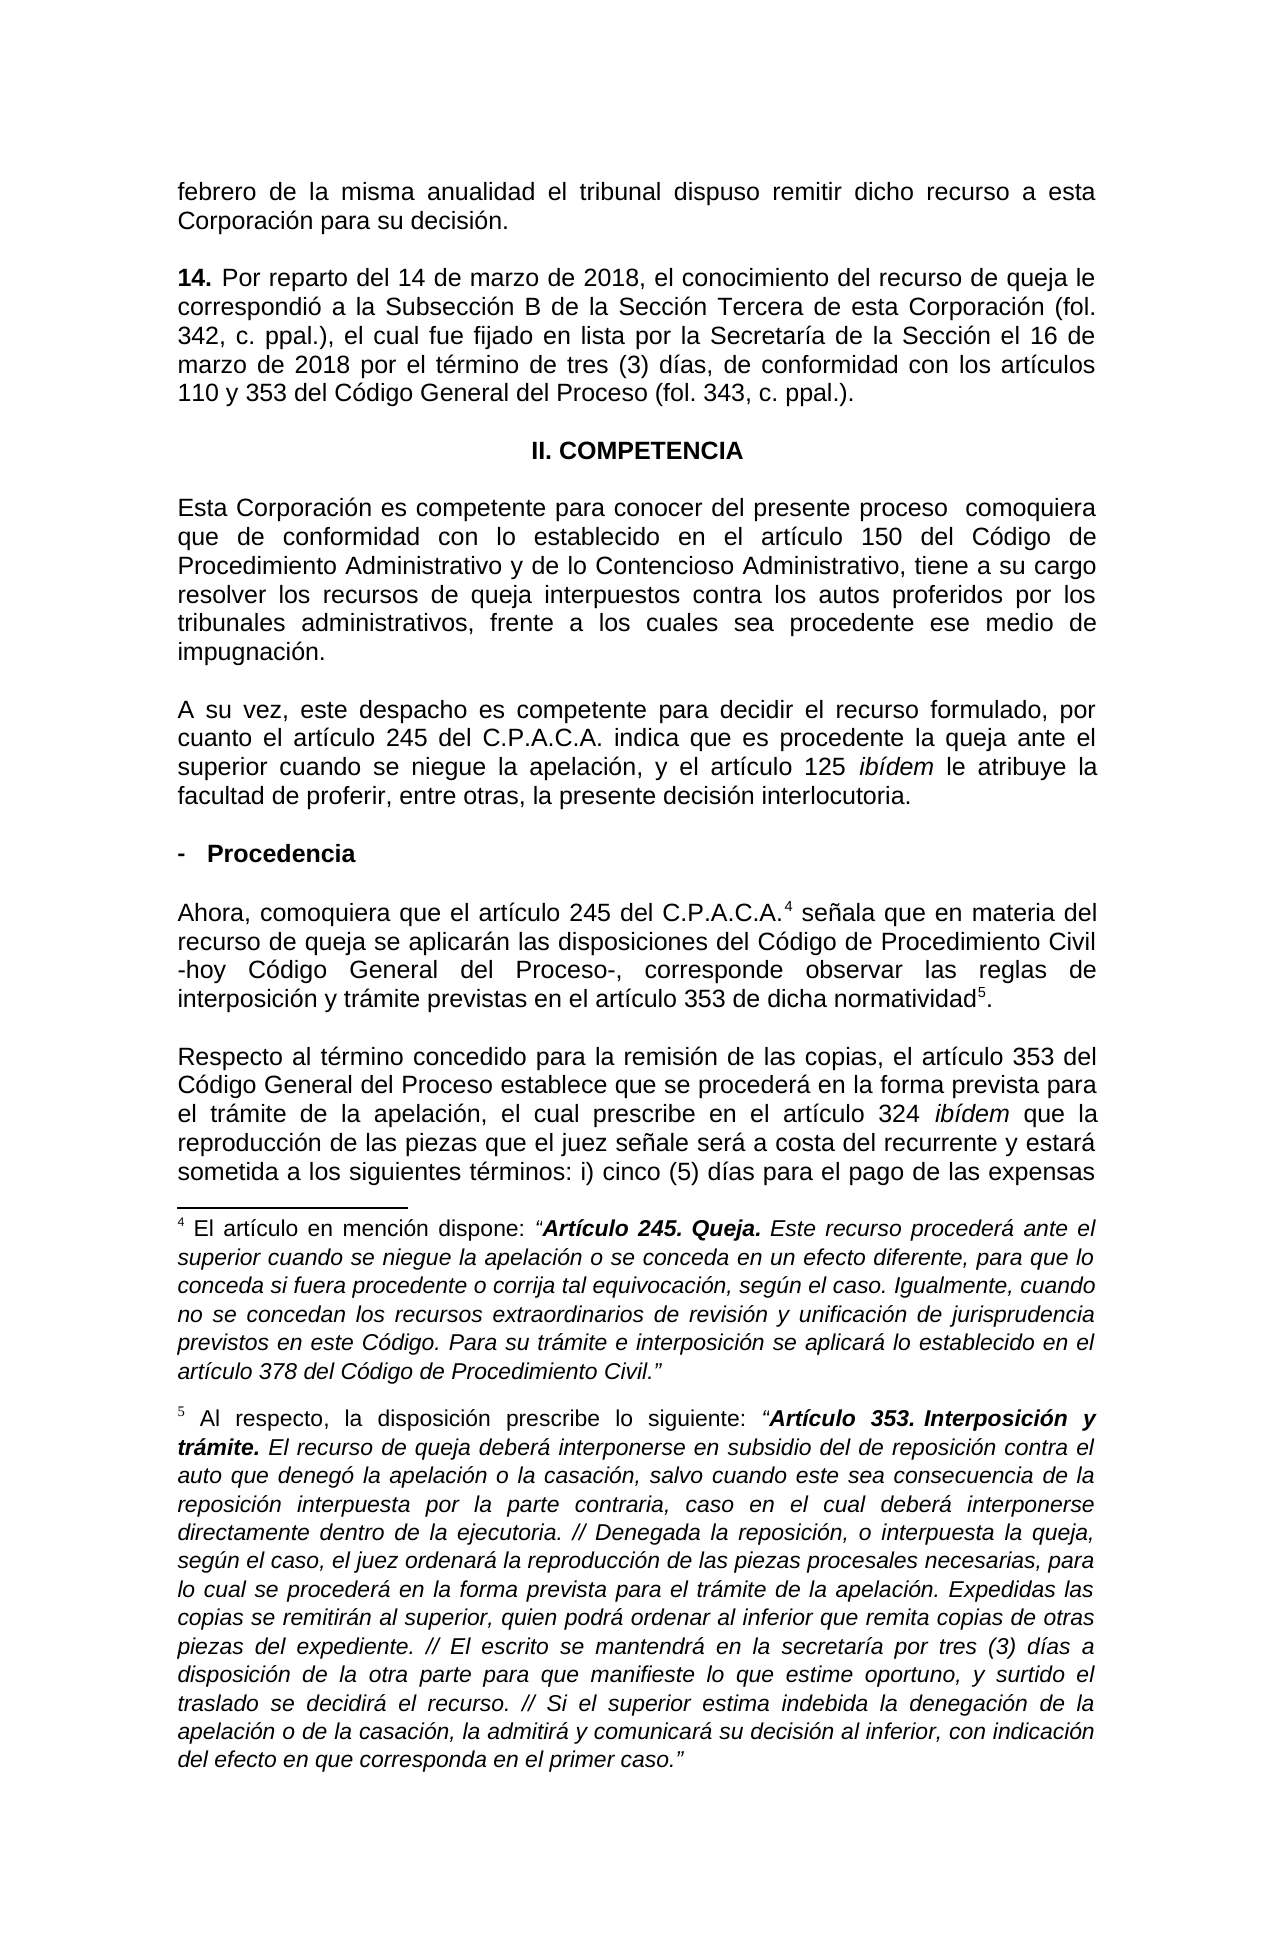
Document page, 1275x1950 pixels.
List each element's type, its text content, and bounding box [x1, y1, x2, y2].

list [177, 177, 1098, 235]
list Por reparto del 14 de marzo de 2018, el conocimiento del recurso de queja le correspondió a la Subsección B de la Sección Tercera de esta Corporación (fol. 342, c. ppal.), el cual fue fijado en lista por la Secretaría de la Sección el 16 de marzo de 2018 por el término de tres (3) días, de conformidad con los artículos 110 y 353 del Código General del Proceso (fol. 343, c. ppal.). [177, 263, 1098, 407]
text Respecto al término concedido para la remisión de las copias, el artículo 353 del Código General del Proceso establece que se procederá en la forma prevista para el trámite de la apelación, el cual prescribe en el artículo 324 ibídem que la reproducción de las piezas que el juez señale será a costa del recurrente y estará sometida a los siguientes términos: i) cinco (5) días para el pago de las expensas necesarias –la expedición de las copias estará a cargo de la parte recurrente-, so pena de ser declarado desierto el recurso, ii) una vez suministradas las expensas, el secretario deberá expedir las copias necesarias para tramitar el recurso dentro de los tres (3) días siguientes al pago de las expensas y, finalmente, iii) el secretario deberá remitir las copias al superior dentro del término máximo de cinco (5) días. [177, 1041, 1098, 1185]
text Ahora, comoquiera que el artículo 245 del C.P.A.C.A. señala que en materia del recurso de queja se aplicarán las disposiciones del Código de Procedimiento Civil -hoy Código General del Proceso-, corresponde observar las reglas de interposición y trámite previstas en el artículo 353 de dicha normatividad. [177, 898, 1098, 1013]
list Procedencia [177, 838, 1098, 869]
text Esta Corporación es competente para conocer del presente proceso comoquiera que de conformidad con lo establecido en el artículo 150 del Código de Procedimiento Administrativo y de lo Contencioso Administrativo, tiene a su cargo resolver los recursos de queja interpuestos contra los autos proferidos por los tribunales administrativos, frente a los cuales sea procedente ese medio de impugnación. [177, 493, 1098, 666]
text A su vez, este despacho es competente para decidir el recurso formulado, por cuanto el artículo 245 del C.P.A.C.A. indica que es procedente la queja ante el superior cuando se niegue la apelación, y el artículo 125 ibídem le atribuye la facultad de proferir, entre otras, la presente decisión interlocutoria. [177, 695, 1098, 810]
text II. COMPETENCIA [177, 436, 1098, 465]
